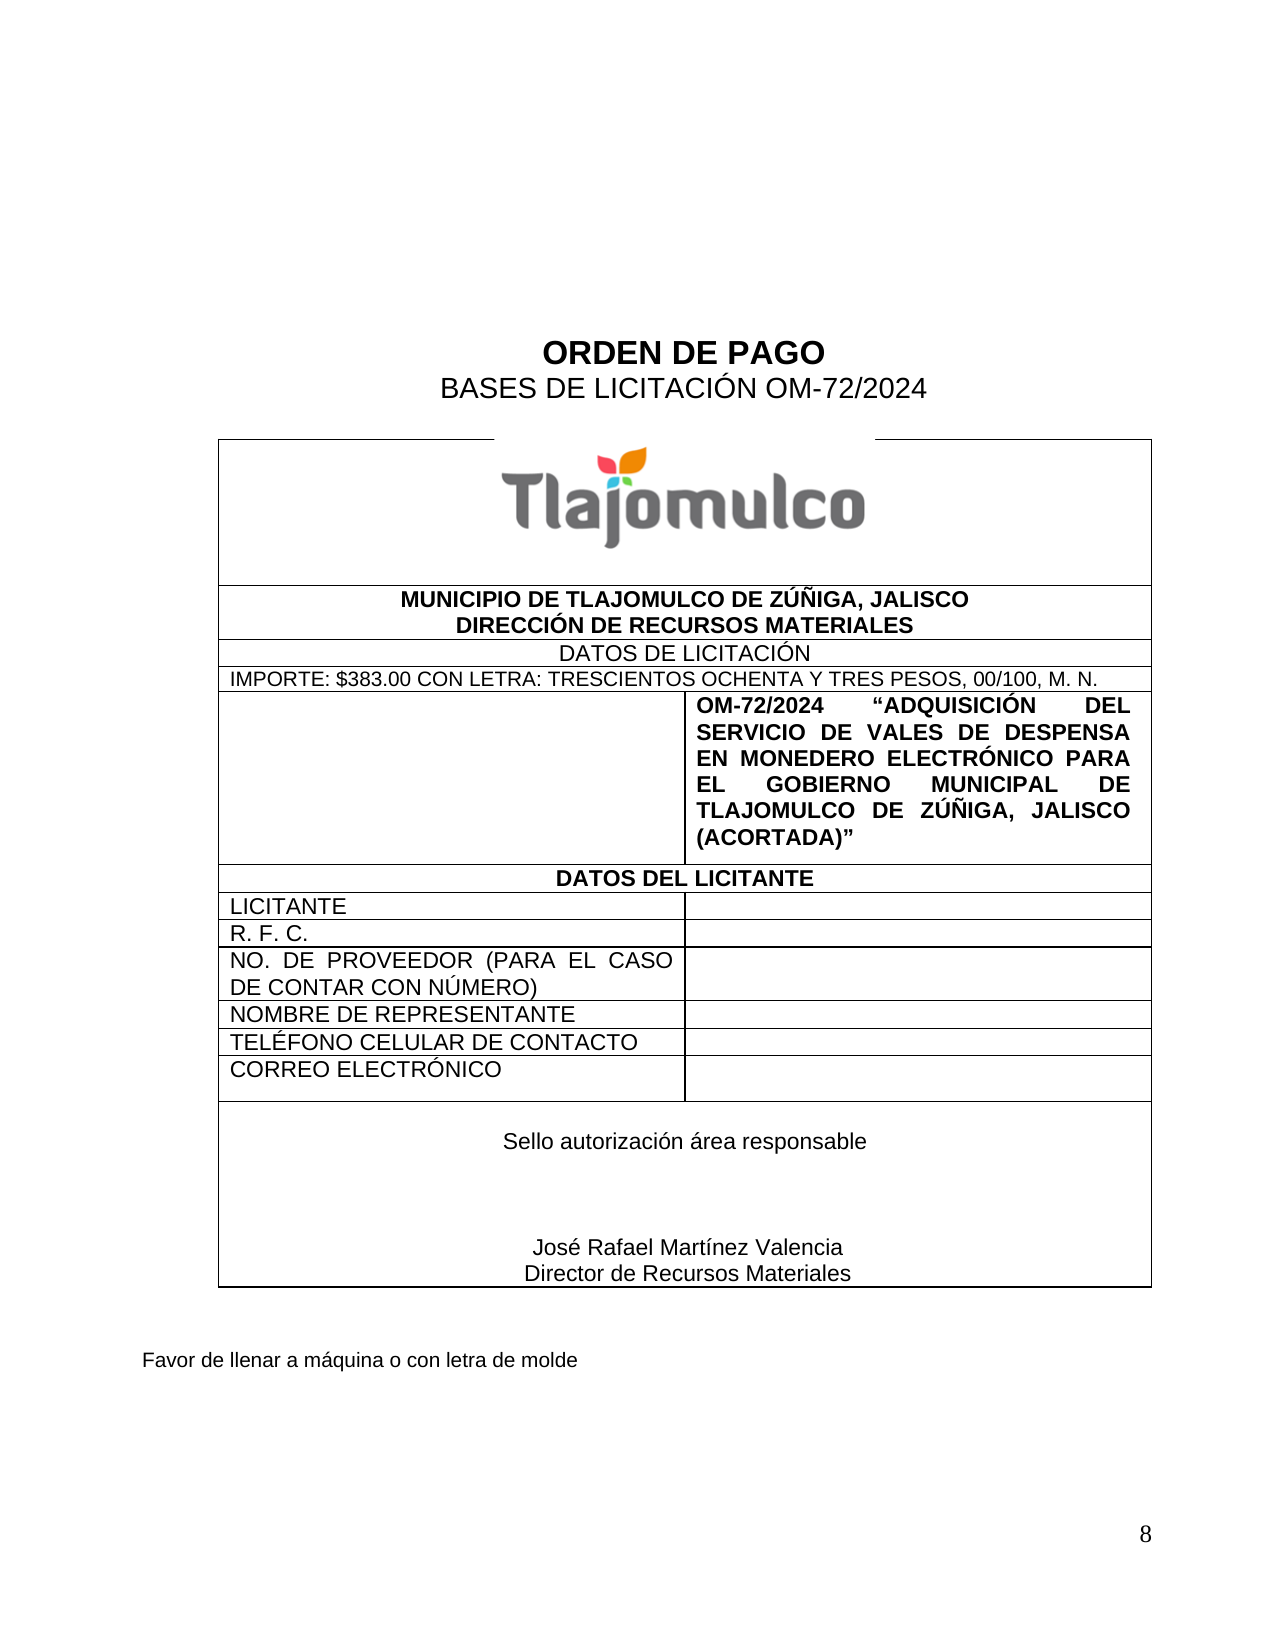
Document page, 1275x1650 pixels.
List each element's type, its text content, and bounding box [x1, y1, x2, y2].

table_cell [686, 1029, 1151, 1055]
table_cell Sello autorización área responsable José Rafael Martínez Valencia Director de Recursos Materiales [219, 1102, 1151, 1286]
table_header [219, 440, 1151, 585]
table_cell [219, 692, 684, 864]
table_cell R. F. C. [219, 920, 684, 946]
table_cell IMPORTE: $383.00 CON LETRA: TRESCIENTOS OCHENTA Y TRES PESOS, 00/100, M. N. [219, 667, 1151, 691]
table_cell OM-72/2024 “ADQUISICIÓN DEL SERVICIO DE VALES DE DESPENSA EN MONEDERO ELECTRÓNICO PARA EL GOBIERNO MUNICIPAL DE TLAJOMULCO DE ZÚÑIGA, JALISCO (ACORTADA)” [686, 692, 1151, 864]
table_cell NO. DE PROVEEDOR (PARA EL CASO DE CONTAR CON NÚMERO) [219, 948, 684, 1000]
text Favor de llenar a máquina o con letra de molde [142, 1348, 1152, 1372]
table_cell TELÉFONO CELULAR DE CONTACTO [219, 1029, 684, 1055]
table_cell [686, 1056, 1151, 1101]
table_cell DATOS DE LICITACIÓN [219, 640, 1151, 666]
table_cell NOMBRE DE REPRESENTANTE [219, 1001, 684, 1027]
table_cell CORREO ELECTRÓNICO [219, 1056, 684, 1101]
table_cell [686, 920, 1151, 946]
table_cell [686, 948, 1151, 1000]
table_cell [686, 893, 1151, 919]
table_cell [686, 1001, 1151, 1027]
picture [494, 439, 876, 559]
text ORDEN DE PAGO [142, 333, 1152, 371]
table_cell MUNICIPIO DE TLAJOMULCO DE ZÚÑIGA, JALISCO DIRECCIÓN DE RECURSOS MATERIALES [219, 586, 1151, 639]
text BASES DE LICITACIÓN OM-72/2024 [142, 371, 1152, 405]
table_cell DATOS DEL LICITANTE [219, 865, 1151, 892]
table_cell LICITANTE [219, 893, 684, 919]
